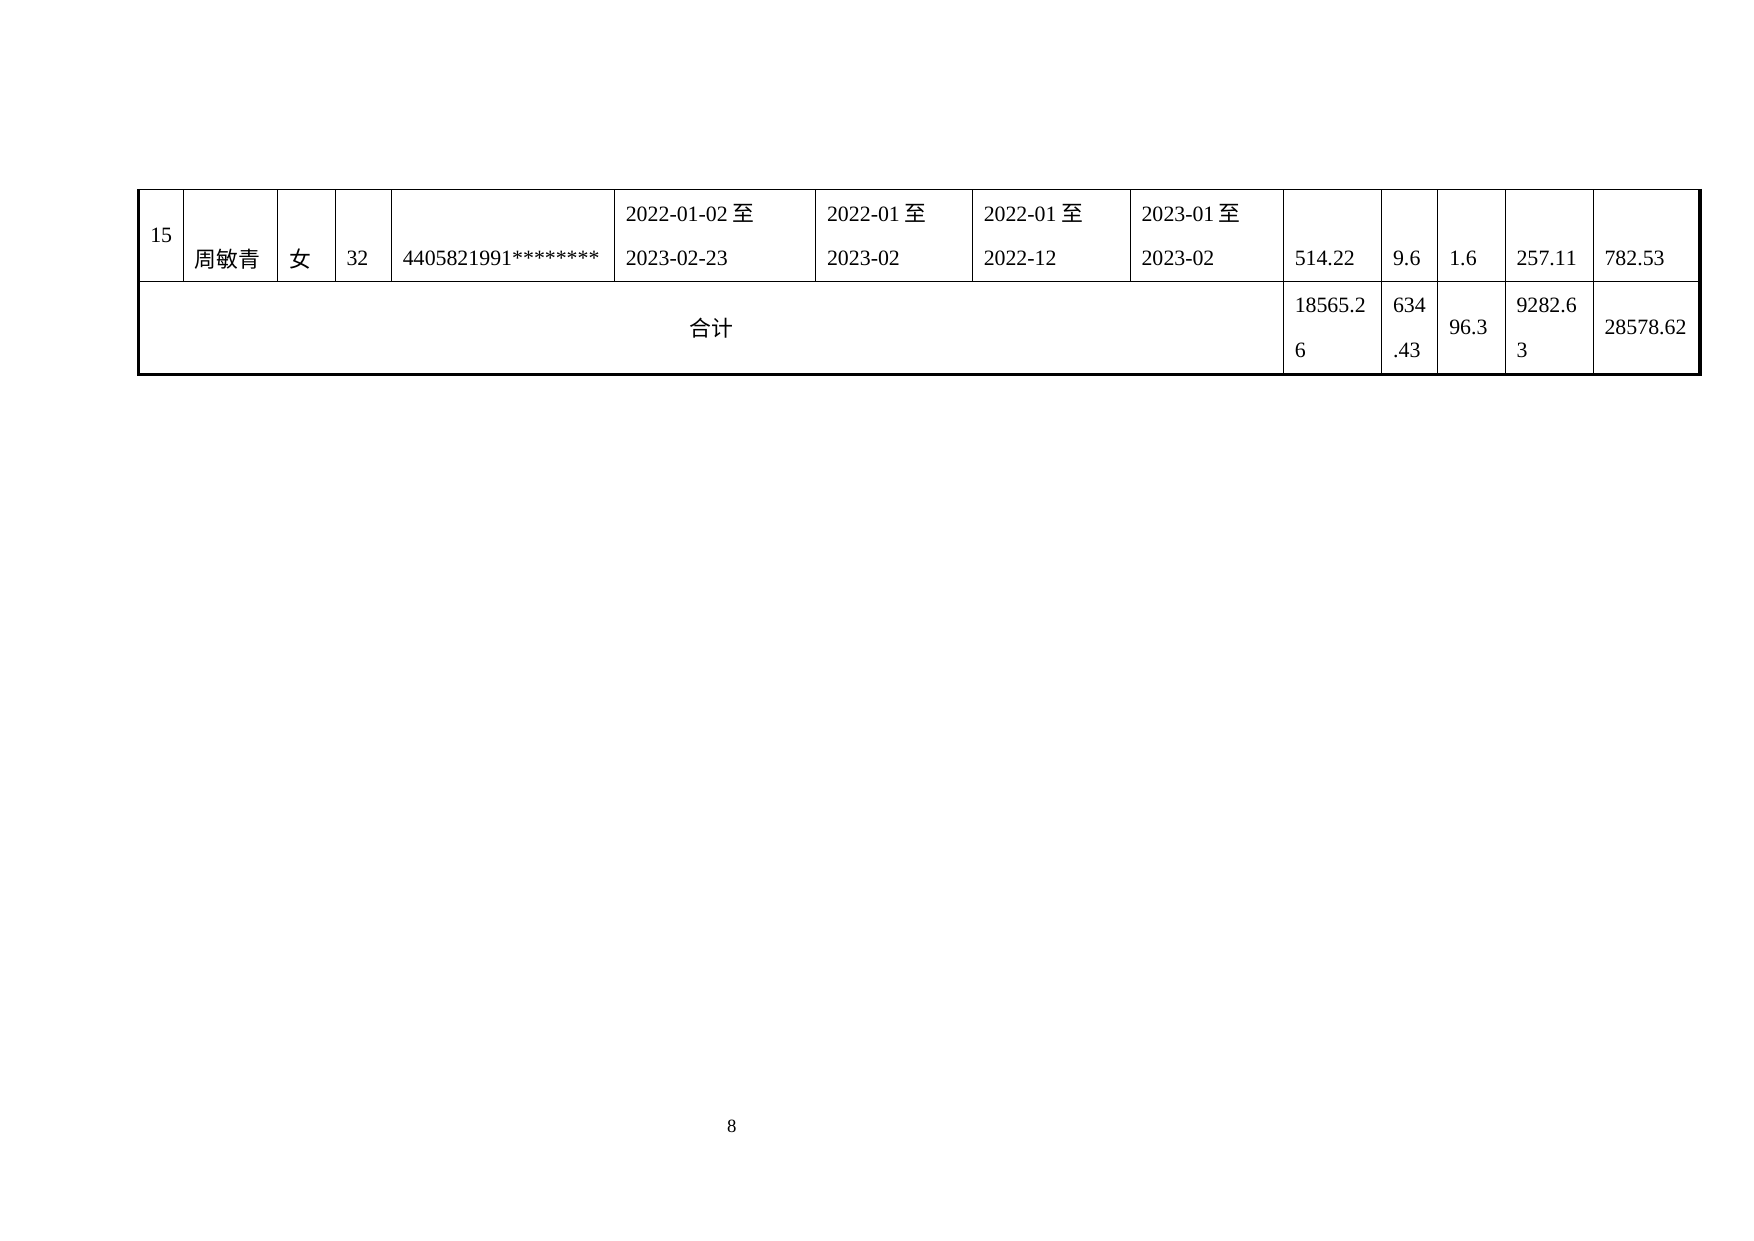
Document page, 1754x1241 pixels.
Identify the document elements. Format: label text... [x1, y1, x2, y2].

table_cell 2022-01至2023-02 [816, 190, 972, 281]
table_cell 514.22 [1284, 190, 1381, 281]
table_cell 15 [140, 190, 183, 281]
table_cell 2022-01-02至2023-02-23 [615, 190, 815, 281]
table_cell 32 [336, 190, 391, 281]
table_cell 257.11 [1506, 190, 1593, 281]
table_cell 28578.62 [1594, 282, 1698, 372]
table_cell 女 [278, 190, 335, 281]
table_cell 18565.26 [1284, 282, 1381, 372]
table_cell 9.6 [1382, 190, 1437, 281]
table_cell 合计 [140, 282, 1283, 372]
table_cell 2022-01至2022-12 [973, 190, 1130, 281]
table_cell 1.6 [1438, 190, 1505, 281]
table_cell 周敏青 [184, 190, 277, 281]
table_cell 96.3 [1438, 282, 1505, 372]
table_cell 634.43 [1382, 282, 1437, 372]
table_cell 782.53 [1594, 190, 1698, 281]
table_cell 2023-01至2023-02 [1131, 190, 1283, 281]
table_cell 9282.63 [1506, 282, 1593, 372]
table_cell 4405821991******** [392, 190, 614, 281]
